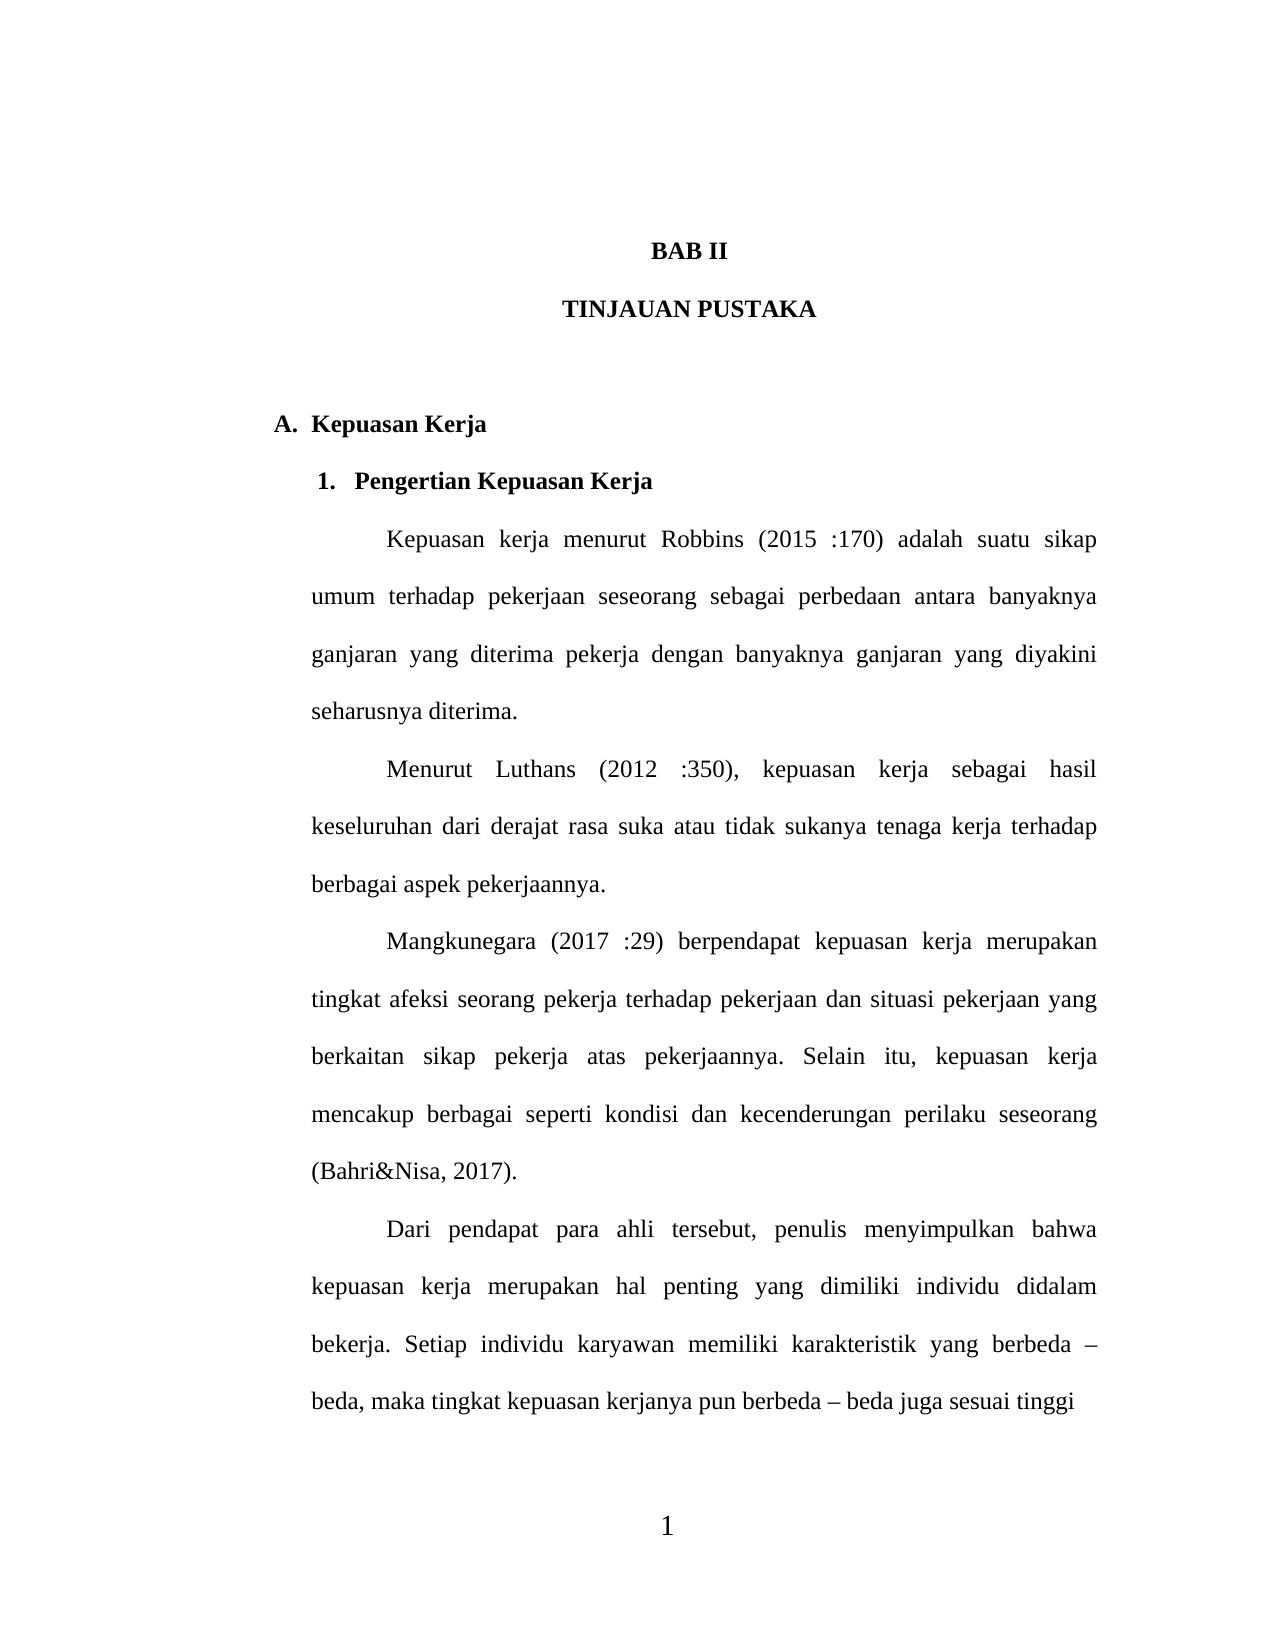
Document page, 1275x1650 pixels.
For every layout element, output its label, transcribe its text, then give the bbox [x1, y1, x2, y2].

text Kepuasan kerja menurut Robbins (2015 :170) adalah suatu sikap umum terhadap pekerjaan seseorang sebagai perbedaan antara banyaknya ganjaran yang diterima pekerja dengan banyaknya ganjaran yang diyakini seharusnya diterima. [311, 524, 1098, 725]
list Kepuasan Kerja [274, 409, 1098, 437]
text Menurut Luthans (2012 :350), kepuasan kerja sebagai hasil keseluruhan dari derajat rasa suka atau tidak sukanya tenaga kerja terhadap berbagai aspek pekerjaannya. [311, 754, 1098, 897]
list Pengertian Kepuasan Kerja [317, 466, 1098, 495]
list BAB II [281, 236, 1098, 265]
list TINJAUAN PUSTAKA [281, 294, 1098, 322]
text Mangkunegara (2017 :29) berpendapat kepuasan kerja merupakan tingkat afeksi seorang pekerja terhadap pekerjaan dan situasi pekerjaan yang berkaitan sikap pekerja atas pekerjaannya. Selain itu, kepuasan kerja mencakup berbagai seperti kondisi dan kecenderungan perilaku seseorang (Bahri&Nisa, 2017). [311, 926, 1098, 1185]
text Dari pendapat para ahli tersebut, penulis menyimpulkan bahwa kepuasan kerja merupakan hal penting yang dimiliki individu didalam bekerja. Setiap individu karyawan memiliki karakteristik yang berbeda – beda, maka tingkat kepuasan kerjanya pun berbeda – beda juga sesuai tinggi [311, 1214, 1098, 1415]
